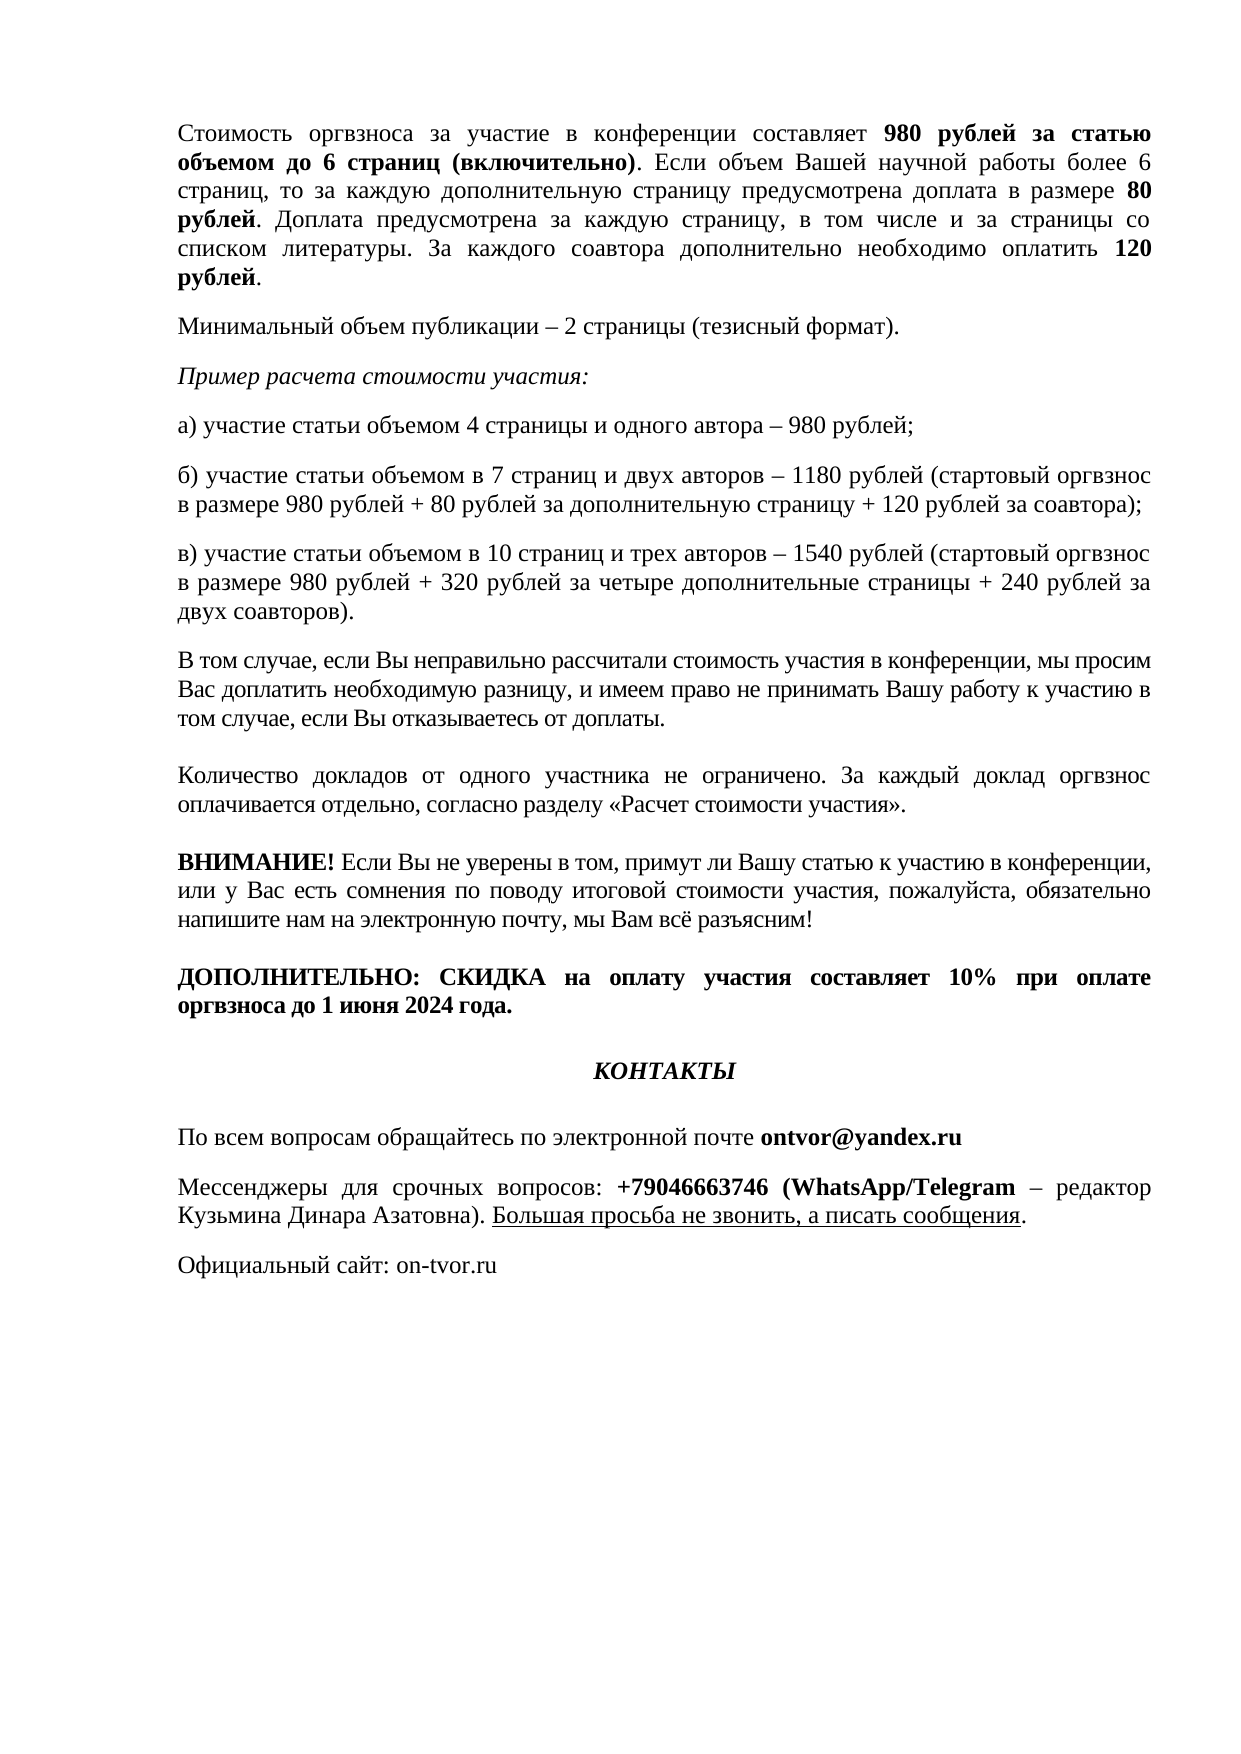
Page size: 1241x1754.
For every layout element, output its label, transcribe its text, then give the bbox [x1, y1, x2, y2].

text ДОПОЛНИТЕЛЬНО: СКИДКА на оплату участия составляет 10% при оплате оргвзноса до 1 июня 2024 года. [177, 962, 1152, 1019]
text Официальный сайт: on-tvor.ru [177, 1250, 1152, 1279]
text Пример расчета стоимости участия: [177, 361, 1152, 390]
text Стоимость оргвзноса за участие в конференции составляет 980 рублей за статью объемом до 6 страниц (включительно). Если объем Вашей научной работы более 6 страниц, то за каждую дополнительную страницу предусмотрена доплата в размере 80 рублей. Доплата предусмотрена за каждую страницу, в том числе и за страницы со списком литературы. За каждого соавтора дополнительно необходимо оплатить 120 рублей. [177, 118, 1152, 291]
text КОНТАКТЫ [177, 1056, 1152, 1085]
text а) участие статьи объемом 4 страницы и одного автора – 980 рублей; [177, 411, 1152, 439]
text Количество докладов от одного участника не ограничено. За каждый доклад оргвзнос оплачивается отдельно, согласно разделу «Расчет стоимости участия». [177, 761, 1152, 818]
text По всем вопросам обращайтесь по электронной почте ontvor@yandex.ru [177, 1122, 1152, 1151]
text ВНИМАНИЕ! Если Вы не уверены в том, примут ли Вашу статью к участию в конференции, или у Вас есть сомнения по поводу итоговой стоимости участия, пожалуйста, обязательно напишите нам на электронную почту, мы Вам всё разъясним! [177, 847, 1152, 933]
text Мессенджеры для срочных вопросов: +79046663746 (WhatsApp/Telegram – редактор Кузьмина Динара Азатовна). Большая просьба не звонить, а писать сообщения. [177, 1172, 1152, 1229]
text б) участие статьи объемом в 7 страниц и двух авторов – 1180 рублей (стартовый оргвзнос в размере 980 рублей + 80 рублей за дополнительную страницу + 120 рублей за соавтора); [177, 460, 1152, 518]
text Минимальный объем публикации – 2 страницы (тезисный формат). [177, 311, 1152, 340]
text В том случае, если Вы неправильно рассчитали стоимость участия в конференции, мы просим Вас доплатить необходимую разницу, и имеем право не принимать Вашу работу к участию в том случае, если Вы отказываетесь от доплаты. [177, 646, 1152, 732]
text в) участие статьи объемом в 10 страниц и трех авторов – 1540 рублей (стартовый оргвзнос в размере 980 рублей + 320 рублей за четыре дополнительные страницы + 240 рублей за двух соавторов). [177, 538, 1152, 625]
